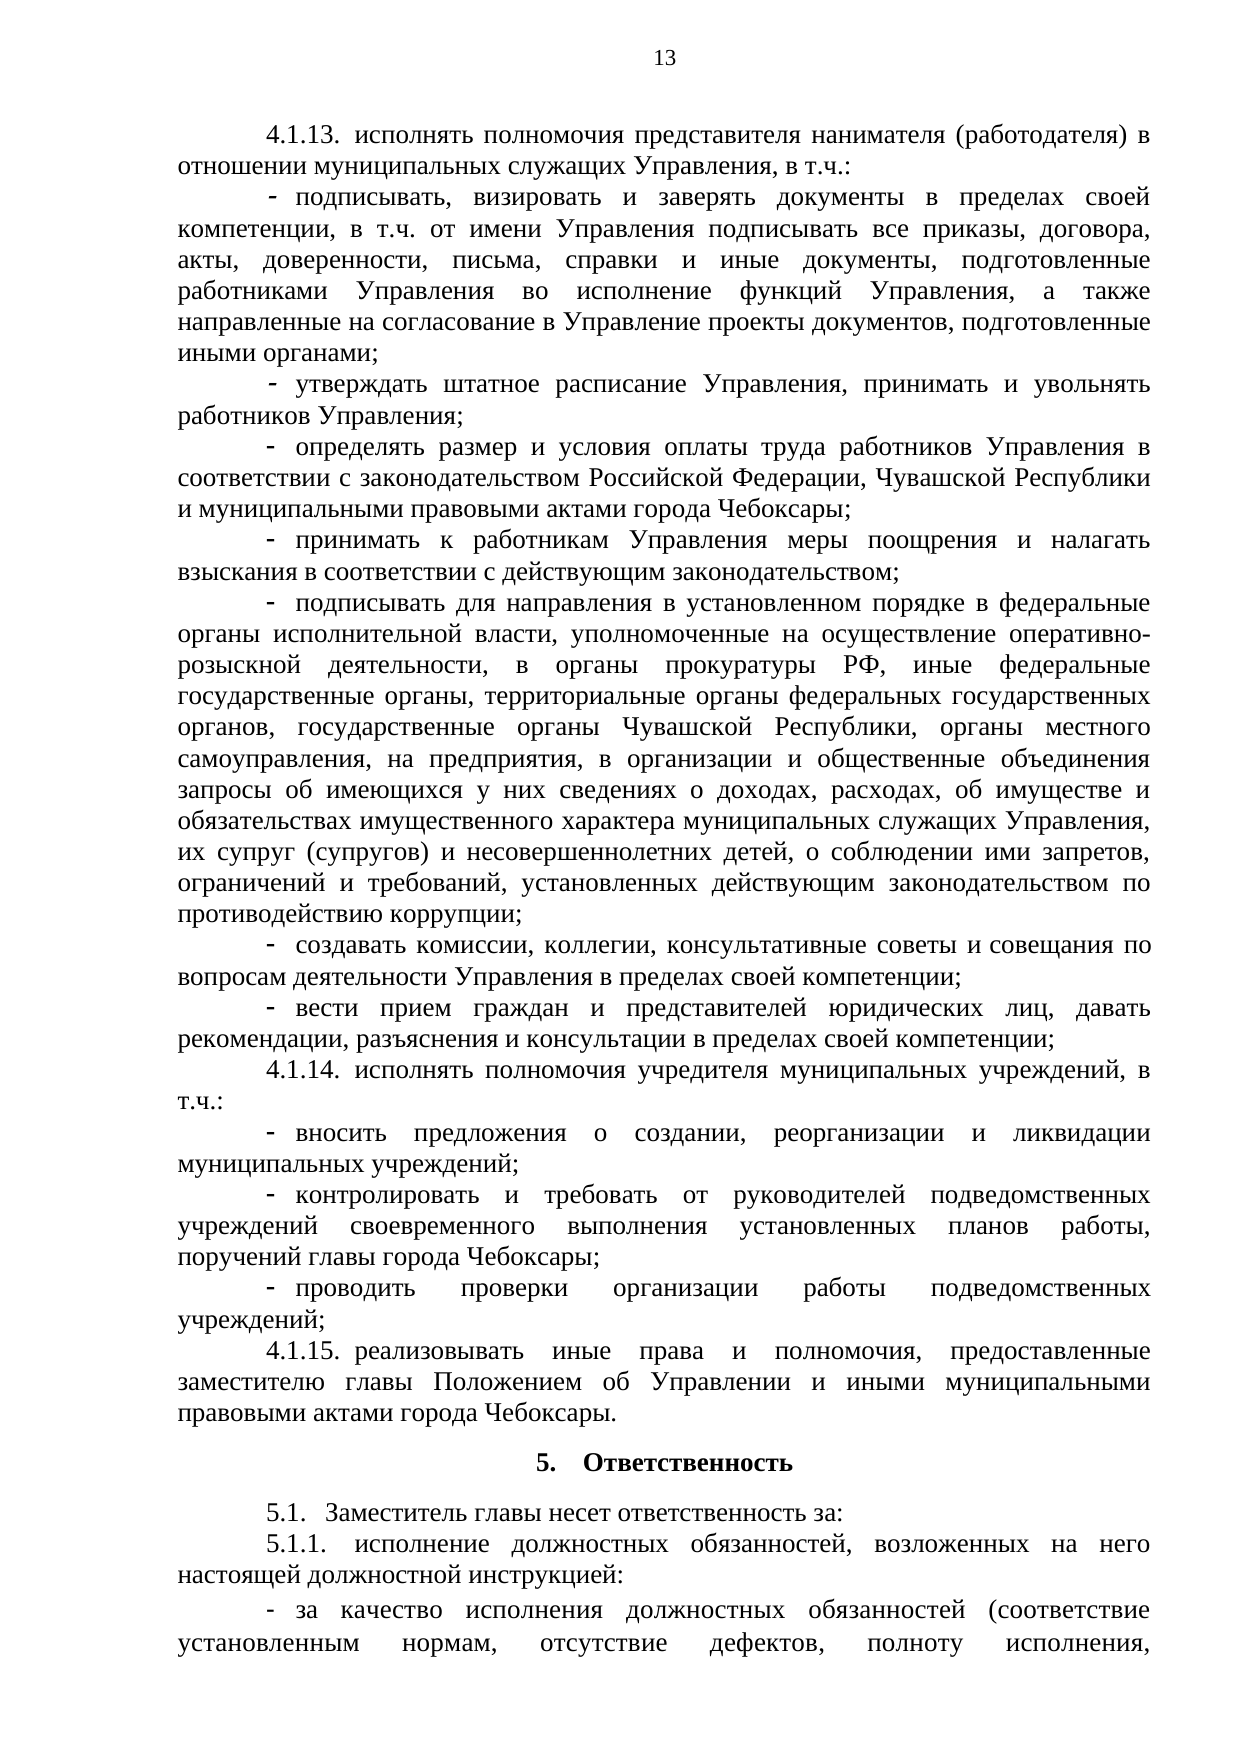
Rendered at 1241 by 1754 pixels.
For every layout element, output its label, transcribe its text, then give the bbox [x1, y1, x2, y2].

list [177, 1589, 1152, 1657]
list исполнение должностных обязанностей, возложенных на него настоящей должностной инструкцией: [177, 1527, 1152, 1589]
list Заместитель главы несет ответственность за: [177, 1496, 1152, 1527]
list исполнять полномочия учредителя муниципальных учреждений, в т.ч.: [177, 1053, 1152, 1116]
list Ответственность [177, 1446, 1152, 1477]
list подписывать, визировать и заверять документы в пределах своей компетенции, в т.ч. от имени Управления подписывать все приказы, договора, акты, доверенности, письма, справки и иные документы, подготовленные работниками Управления во исполнение функций Управления, а также направленные на согласование в Управление проекты документов, подготовленные иными органами; [177, 181, 1152, 367]
list исполнять полномочия представителя нанимателя (работодателя) в отношении муниципальных служащих Управления, в т.ч.: [177, 118, 1152, 181]
list проводить проверки организации работы подведомственных учреждений; [177, 1272, 1152, 1334]
list вносить предложения о создании, реорганизации и ликвидации муниципальных учреждений; [177, 1116, 1152, 1178]
list реализовывать иные права и полномочия, предоставленные заместителю главы Положением об Управлении и иными муниципальными правовыми актами города Чебоксары. [177, 1334, 1152, 1427]
list принимать к работникам Управления меры поощрения и налагать взыскания в соответствии с действующим законодательством; [177, 523, 1152, 586]
list вести прием граждан и представителей юридических лиц, давать рекомендации, разъяснения и консультации в пределах своей компетенции; [177, 991, 1152, 1053]
list подписывать для направления в установленном порядке в федеральные органы исполнительной власти, уполномоченные на осуществление оперативно-розыскной деятельности, в органы прокуратуры РФ, иные федеральные государственные органы, территориальные органы федеральных государственных органов, государственные органы Чувашской Республики, органы местного самоуправления, на предприятия, в организации и общественные объединения запросы об имеющихся у них сведениях о доходах, расходах, об имуществе и обязательствах имущественного характера муниципальных служащих Управления, их супруг (супругов) и несовершеннолетних детей, о соблюдении ими запретов, ограничений и требований, установленных действующим законодательством по противодействию коррупции; [177, 586, 1152, 928]
list создавать комиссии, коллегии, консультативные советы и совещания по вопросам деятельности Управления в пределах своей компетенции; [177, 928, 1152, 991]
list контролировать и требовать от руководителей подведомственных учреждений своевременного выполнения установленных планов работы, поручений главы города Чебоксары; [177, 1178, 1152, 1272]
list определять размер и условия оплаты труда работников Управления в соответствии с законодательством Российской Федерации, Чувашской Республики и муниципальными правовыми актами города Чебоксары; [177, 430, 1152, 523]
list утверждать штатное расписание Управления, принимать и увольнять работников Управления; [177, 367, 1152, 430]
